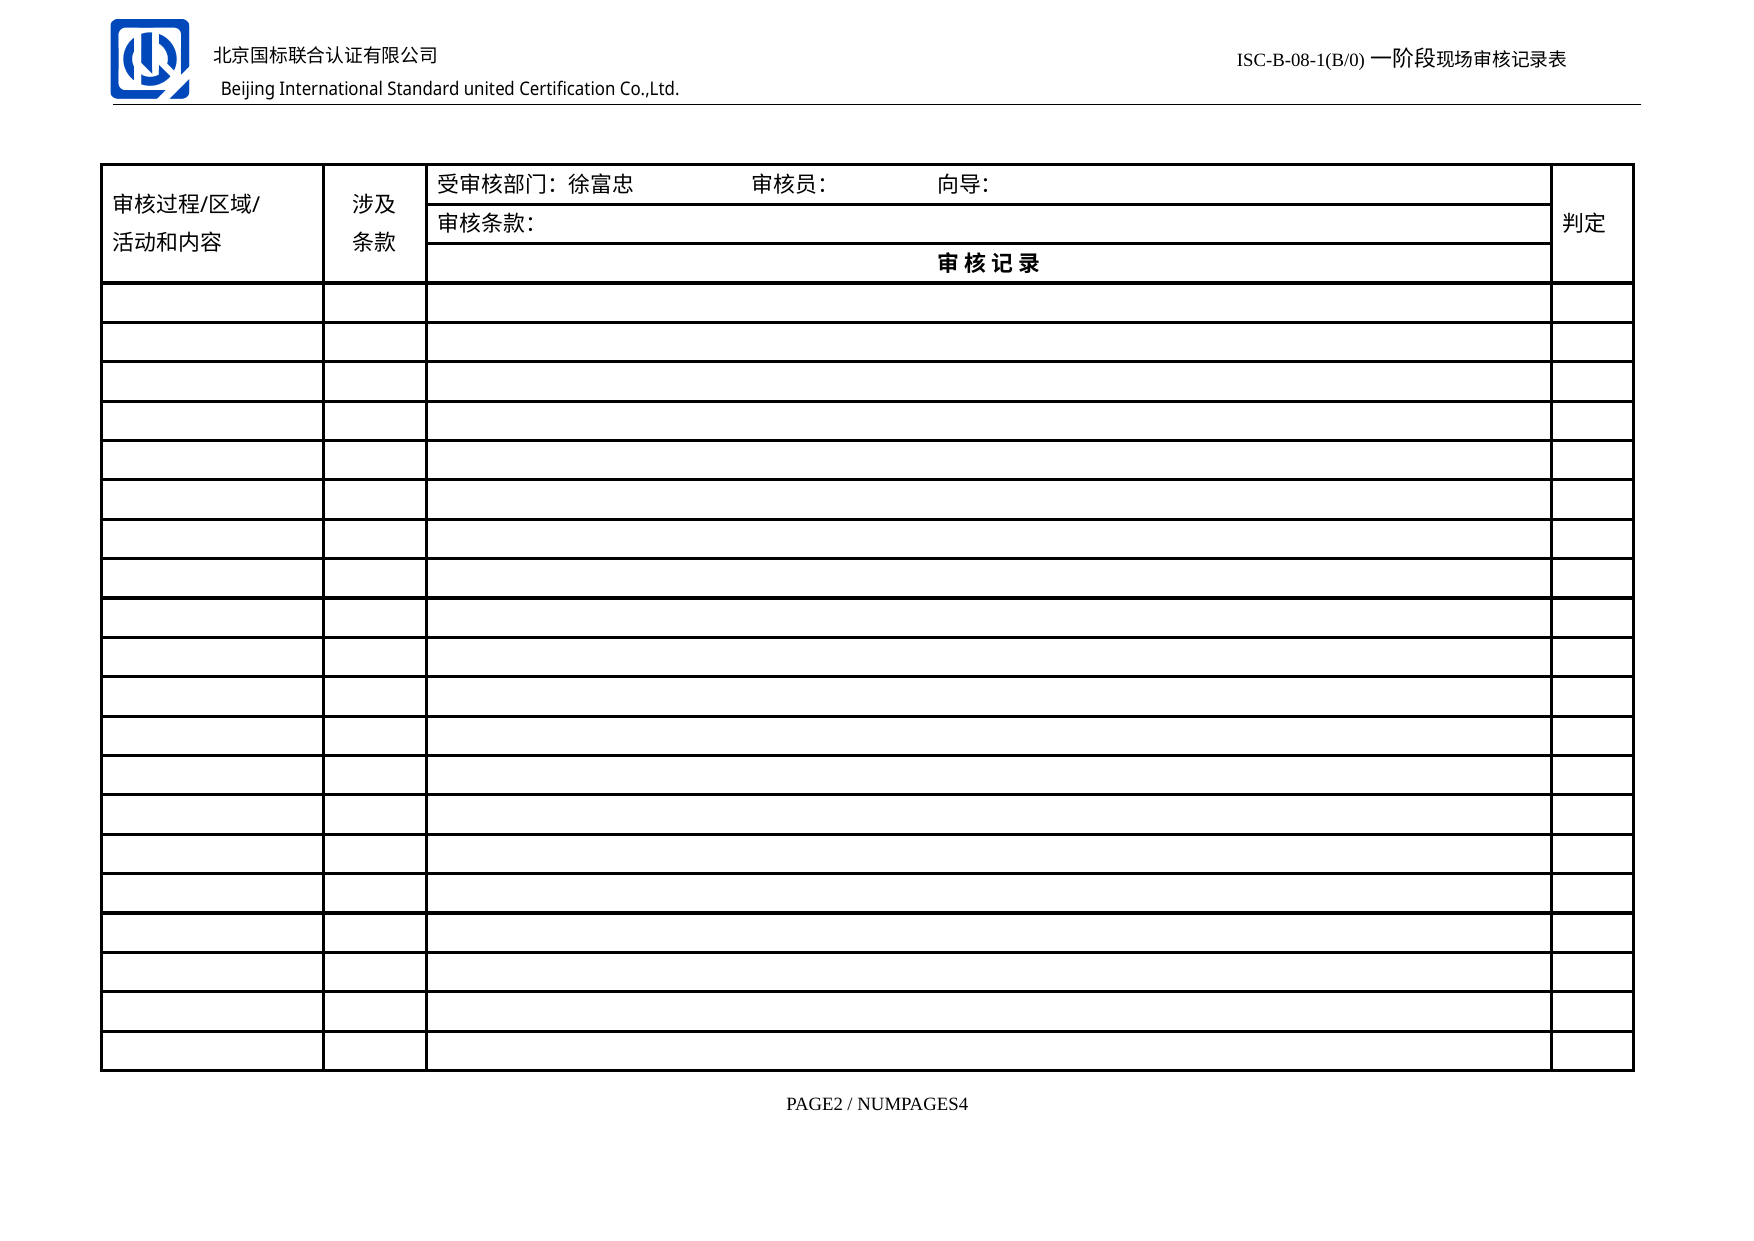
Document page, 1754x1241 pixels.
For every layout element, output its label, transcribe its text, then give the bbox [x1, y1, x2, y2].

table_cell [428, 1033, 1550, 1069]
table_cell 审 核 记 录 [428, 245, 1550, 281]
table_cell [103, 403, 322, 439]
table_cell [325, 639, 425, 675]
table_header 受审核部门：徐富忠 审核员： 向导： [428, 166, 1550, 203]
table_cell [325, 521, 425, 557]
table_cell [428, 836, 1550, 872]
table_cell [325, 718, 425, 754]
table_cell [103, 560, 322, 596]
table_cell [1553, 836, 1632, 872]
table_cell [325, 836, 425, 872]
table_cell [1553, 285, 1632, 321]
table_cell [1553, 442, 1632, 478]
table_cell [325, 442, 425, 478]
table_cell [428, 993, 1550, 1029]
table_cell [1553, 481, 1632, 518]
table_cell [103, 993, 322, 1029]
table_cell [428, 757, 1550, 793]
table_cell [325, 560, 425, 596]
table_cell [103, 324, 322, 360]
table_cell [325, 324, 425, 360]
table_cell [325, 954, 425, 990]
table_cell [428, 954, 1550, 990]
table_cell [1553, 403, 1632, 439]
table_cell [428, 875, 1550, 911]
table_cell [325, 363, 425, 399]
table_cell [325, 600, 425, 636]
table_cell [428, 442, 1550, 478]
table_cell [428, 718, 1550, 754]
table_cell [325, 993, 425, 1029]
table_cell [103, 521, 322, 557]
table_cell [1553, 678, 1632, 714]
table_cell [428, 796, 1550, 833]
table_cell [428, 639, 1550, 675]
table_cell [103, 796, 322, 833]
table_cell [103, 285, 322, 321]
table_header 判定 [1553, 166, 1632, 281]
table_cell [103, 875, 322, 911]
table_cell [325, 285, 425, 321]
table_cell [1553, 954, 1632, 990]
table_cell [428, 560, 1550, 596]
table_cell [103, 954, 322, 990]
table_cell [1553, 521, 1632, 557]
table_cell [325, 481, 425, 518]
table_cell [1553, 639, 1632, 675]
table_cell [428, 363, 1550, 399]
table_cell [103, 639, 322, 675]
table_cell [325, 915, 425, 951]
table_cell [103, 718, 322, 754]
table_cell [103, 915, 322, 951]
table_cell [103, 442, 322, 478]
table_cell [325, 796, 425, 833]
table_cell 审核条款： [428, 206, 1550, 242]
table_cell [1553, 757, 1632, 793]
table_cell [1553, 363, 1632, 399]
table_cell [428, 481, 1550, 518]
table_cell [325, 403, 425, 439]
table_cell [325, 875, 425, 911]
table_cell [1553, 718, 1632, 754]
table_header 涉及 条款 [325, 166, 425, 281]
table_cell [1553, 915, 1632, 951]
table_cell [103, 678, 322, 714]
table_cell [325, 678, 425, 714]
table_cell [103, 481, 322, 518]
table_cell [1553, 600, 1632, 636]
table_cell [103, 1033, 322, 1069]
table_cell [428, 600, 1550, 636]
table_cell [1553, 993, 1632, 1029]
table_cell [1553, 560, 1632, 596]
table_cell [428, 324, 1550, 360]
table_cell [103, 600, 322, 636]
table_cell [428, 915, 1550, 951]
table_cell [1553, 324, 1632, 360]
table_cell [1553, 1033, 1632, 1069]
picture [110, 19, 190, 99]
table_cell [428, 285, 1550, 321]
table_cell [325, 1033, 425, 1069]
table_cell [103, 757, 322, 793]
table_cell [428, 678, 1550, 714]
table_cell [103, 363, 322, 399]
table_cell [103, 836, 322, 872]
table_cell [428, 521, 1550, 557]
table_cell [1553, 796, 1632, 833]
table_header 审核过程/区域/ 活动和内容 [103, 166, 322, 281]
table_cell [428, 403, 1550, 439]
table_cell [325, 757, 425, 793]
table_cell [1553, 875, 1632, 911]
